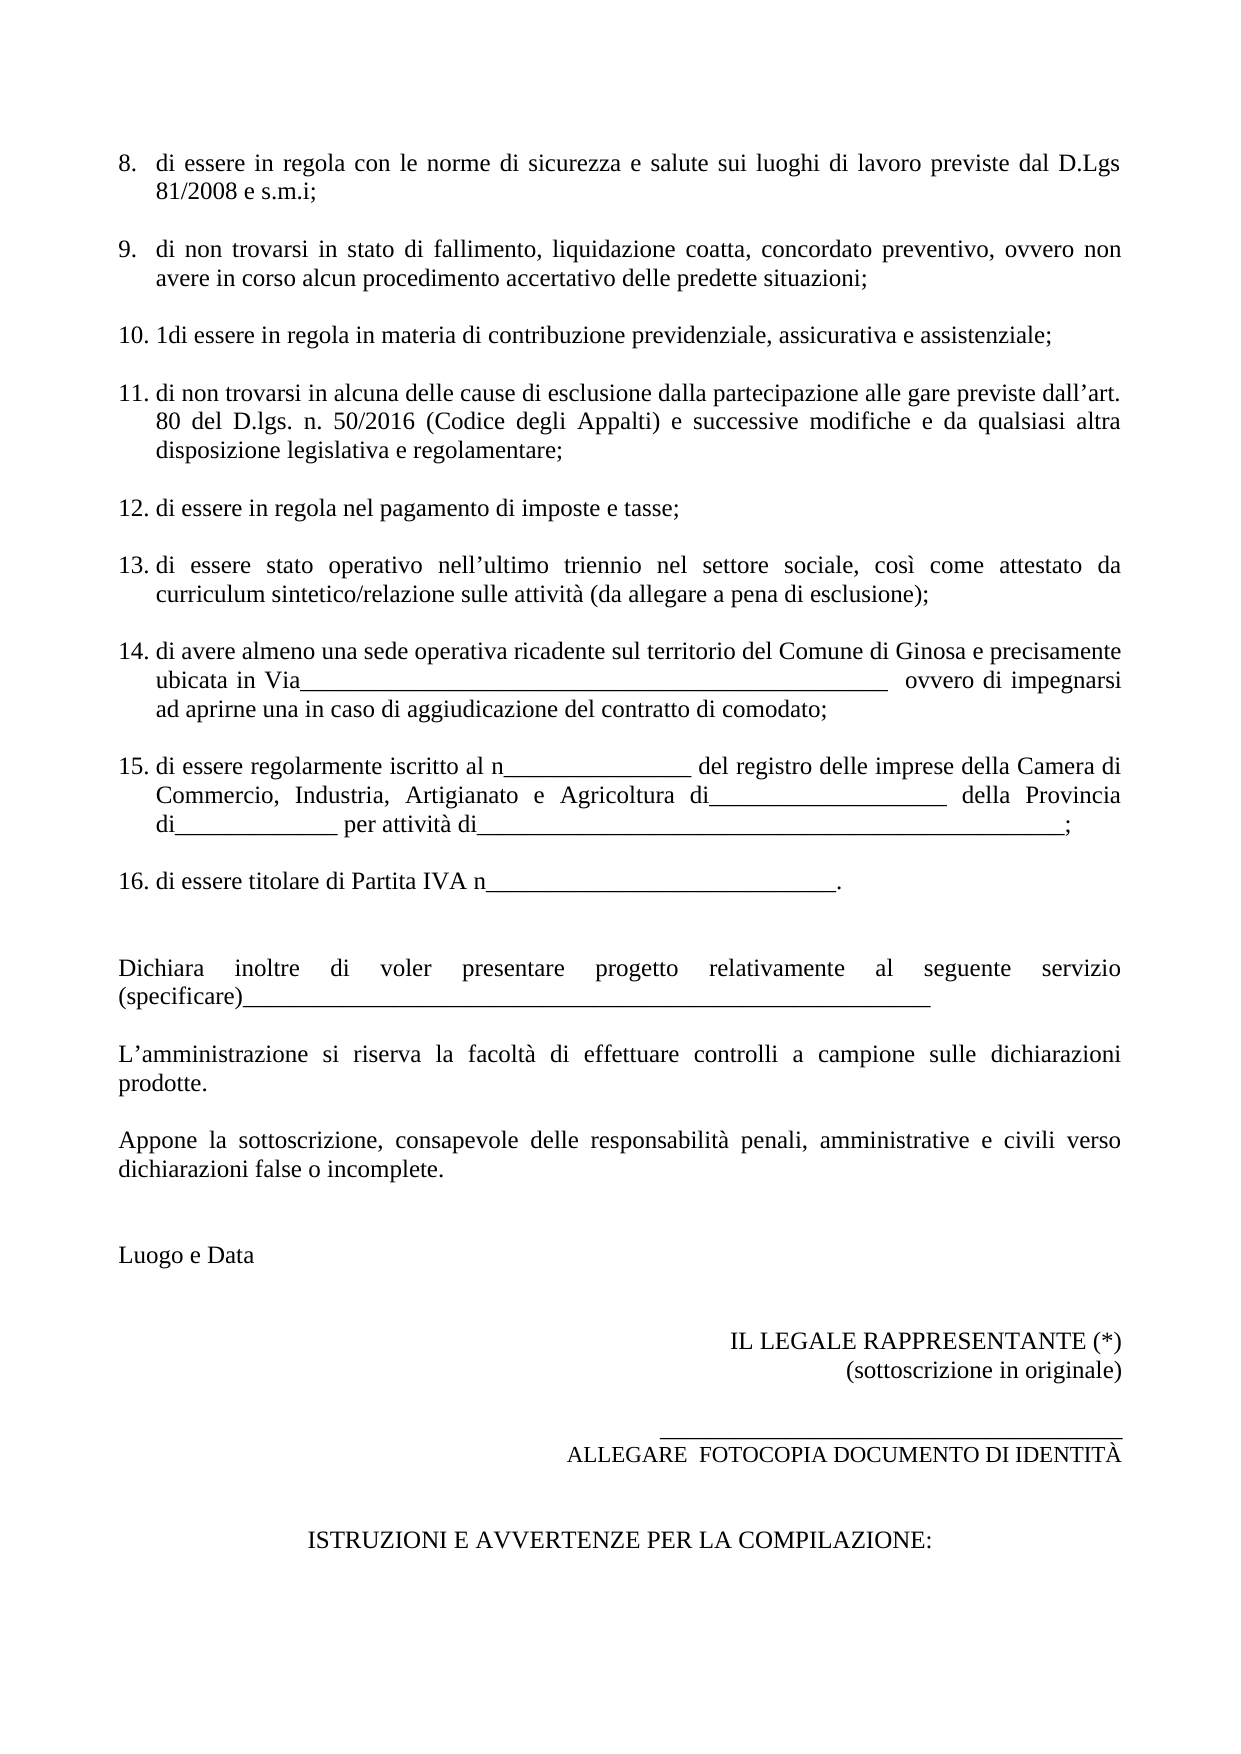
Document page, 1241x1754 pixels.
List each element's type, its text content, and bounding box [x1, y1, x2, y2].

text ISTRUZIONI E AVVERTENZE PER LA COMPILAZIONE: [118, 1525, 1122, 1554]
list di non trovarsi in stato di fallimento, liquidazione coatta, concordato preventivo, ovvero non avere in corso alcun procedimento accertativo delle predette situazioni; [118, 234, 1122, 291]
list di essere titolare di Partita IVA n____________________________. [118, 866, 1122, 895]
text ALLEGARE FOTOCOPIA DOCUMENTO DI IDENTITÀ [118, 1441, 1122, 1468]
text IL LEGALE RAPPRESENTANTE (*) [118, 1326, 1122, 1355]
text Appone la sottoscrizione, consapevole delle responsabilità penali, amministrative e civili verso dichiarazioni false o incomplete. [118, 1125, 1122, 1183]
list di essere in regola nel pagamento di imposte e tasse; [118, 493, 1122, 521]
text Dichiara inoltre di voler presentare progetto relativamente al seguente servizio (specificare)_______________________________________________________ [118, 953, 1122, 1010]
list di essere regolarmente iscritto al n_______________ del registro delle imprese della Camera di Commercio, Industria, Artigianato e Agricoltura di___________________ della Provincia di_____________ per attività di_______________________________________________; [118, 751, 1122, 838]
list di essere stato operativo nell’ultimo triennio nel settore sociale, così come attestato da curriculum sintetico/relazione sulle attività (da allegare a pena di esclusione); [118, 550, 1122, 608]
list 1di essere in regola in materia di contribuzione previdenziale, assicurativa e assistenziale; [118, 320, 1122, 349]
text (sottoscrizione in originale) [118, 1355, 1122, 1384]
list di essere in regola con le norme di sicurezza e salute sui luoghi di lavoro previste dal D.Lgs 81/2008 e s.m.i; [118, 148, 1122, 205]
list di avere almeno una sede operativa ricadente sul territorio del Comune di Ginosa e precisamente ubicata in Via_______________________________________________ ovvero di impegnarsi ad aprirne una in caso di aggiudicazione del contratto di comodato; [118, 636, 1122, 723]
text Luogo e Data [118, 1240, 1122, 1269]
list di non trovarsi in alcuna delle cause di esclusione dalla partecipazione alle gare previste dall’art. 80 del D.lgs. n. 50/2016 (Codice degli Appalti) e successive modifiche e da qualsiasi altra disposizione legislativa e regolamentare; [118, 378, 1122, 464]
text L’amministrazione si riserva la facoltà di effettuare controlli a campione sulle dichiarazioni prodotte. [118, 1039, 1122, 1096]
text _____________________________________ [118, 1413, 1122, 1441]
